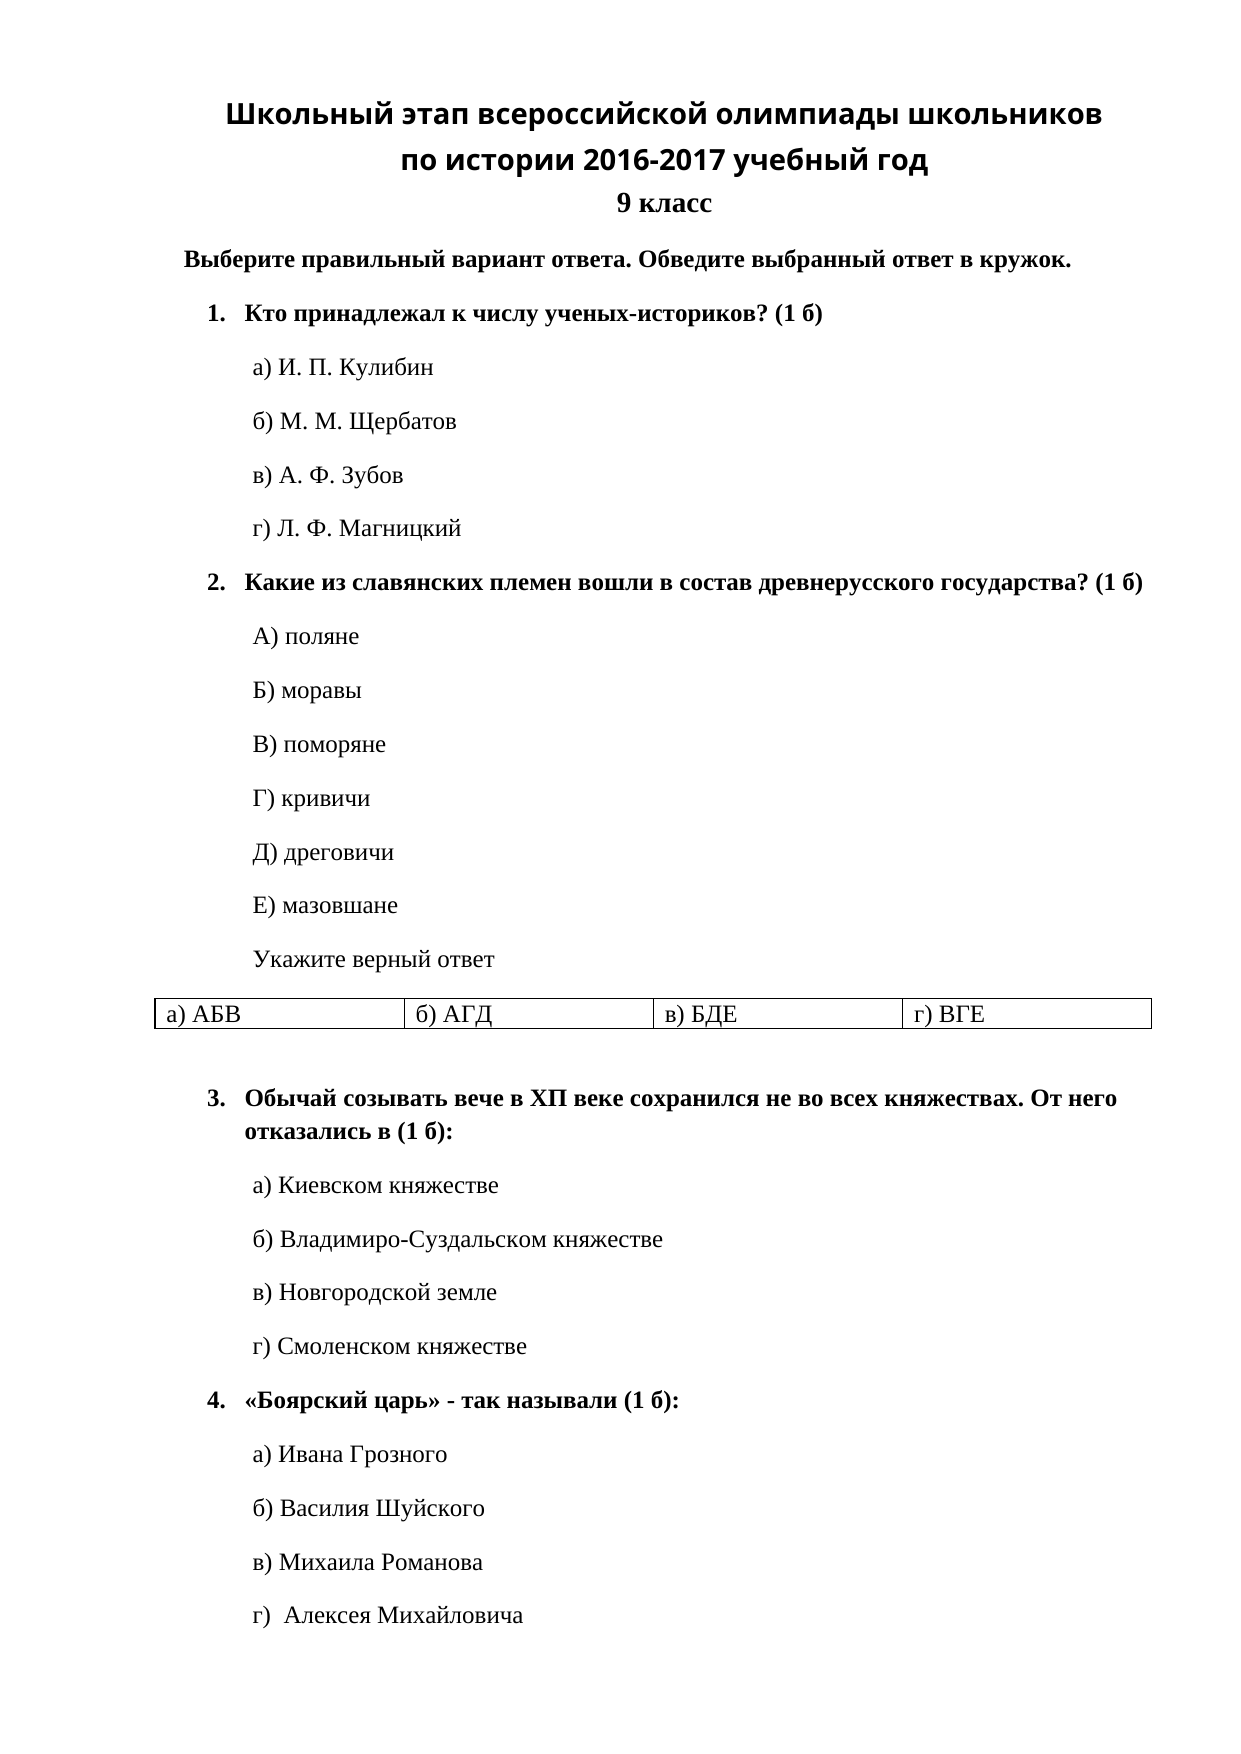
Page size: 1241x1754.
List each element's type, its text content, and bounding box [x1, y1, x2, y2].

list г) Смоленском княжестве [252, 1331, 1152, 1360]
list Обычай созывать вече в ХП веке сохранился не во всех княжествах. От него отказались в (1 б): [207, 1083, 1152, 1145]
list в) А. Ф. Зубов [252, 460, 1152, 488]
table_header б) АГД [405, 999, 653, 1028]
list б) Владимиро-Суздальском княжестве [252, 1224, 1152, 1252]
list б) Василия Шуйского [252, 1493, 1152, 1522]
list Е) мазовшане [252, 891, 1152, 919]
list Кто принадлежал к числу ученых-историков? (1 б) [207, 298, 1152, 327]
list б) М. М. Щербатов [252, 406, 1152, 434]
list Д) дреговичи [252, 837, 1152, 865]
table_header г) ВГЕ [903, 999, 1151, 1028]
table_header а) АБВ [156, 999, 404, 1028]
list г) Л. Ф. Магницкий [252, 513, 1152, 542]
list Какие из славянских племен вошли в состав древнерусского государства? (1 б) [207, 567, 1152, 596]
text по истории 2016-2017 учебный год [177, 139, 1152, 179]
table_header в) БДЕ [654, 999, 902, 1028]
list А) поляне [252, 621, 1152, 650]
list в) Михаила Романова [252, 1547, 1152, 1576]
list Укажите верный ответ [252, 944, 1152, 973]
list «Боярский царь» - так называли (1 б): [207, 1385, 1152, 1414]
list а) Ивана Грозного [252, 1439, 1152, 1468]
text Школьный этап всероссийской олимпиады школьников [177, 94, 1152, 133]
list В) поморяне [252, 729, 1152, 758]
text 9 класс [177, 185, 1152, 218]
text Выберите правильный вариант ответа. Обведите выбранный ответ в кружок. [177, 244, 1152, 273]
list а) И. П. Кулибин [252, 352, 1152, 381]
list в) Новгородской земле [252, 1277, 1152, 1306]
list Г) кривичи [252, 783, 1152, 812]
list а) Киевском княжестве [252, 1170, 1152, 1198]
list г) Алексея Михайловича [252, 1601, 1152, 1629]
list Б) моравы [252, 675, 1152, 704]
